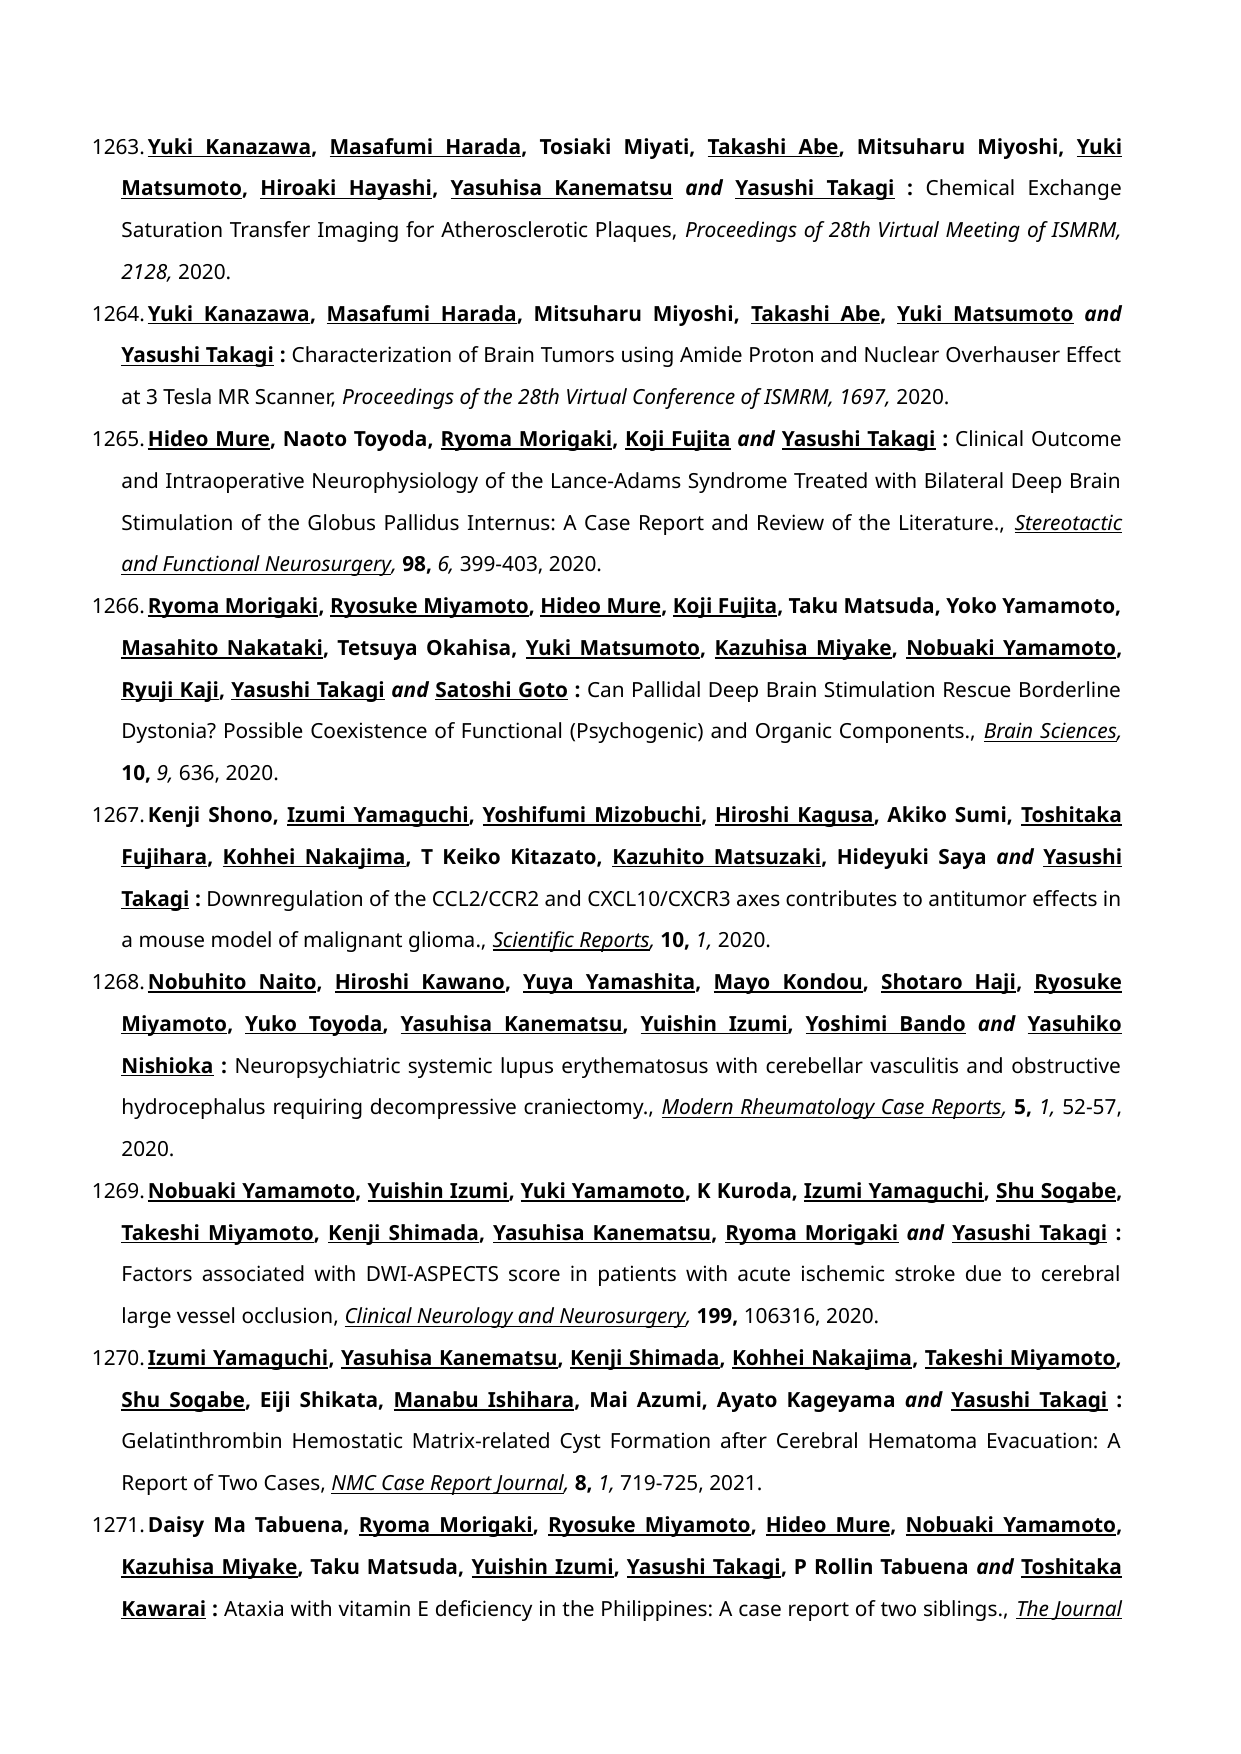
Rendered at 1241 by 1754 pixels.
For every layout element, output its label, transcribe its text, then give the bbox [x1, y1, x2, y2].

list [92, 1503, 1122, 1629]
list Nobuaki Yamamoto, Yuishin Izumi, Yuki Yamamoto, K Kuroda, Izumi Yamaguchi, Shu Sogabe, Takeshi Miyamoto, Kenji Shimada, Yasuhisa Kanematsu, Ryoma Morigaki and Yasushi Takagi : Factors associated with DWI-ASPECTS score in patients with acute ischemic stroke due to cerebral large vessel occlusion, Clinical Neurology and Neurosurgery, 199, 106316, 2020. [92, 1169, 1122, 1336]
list Nobuhito Naito, Hiroshi Kawano, Yuya Yamashita, Mayo Kondou, Shotaro Haji, Ryosuke Miyamoto, Yuko Toyoda, Yasuhisa Kanematsu, Yuishin Izumi, Yoshimi Bando and Yasuhiko Nishioka : Neuropsychiatric systemic lupus erythematosus with cerebellar vasculitis and obstructive hydrocephalus requiring decompressive craniectomy., Modern Rheumatology Case Reports, 5, 1, 52-57, 2020. [92, 961, 1122, 1169]
list Hideo Mure, Naoto Toyoda, Ryoma Morigaki, Koji Fujita and Yasushi Takagi : Clinical Outcome and Intraoperative Neurophysiology of the Lance-Adams Syndrome Treated with Bilateral Deep Brain Stimulation of the Globus Pallidus Internus: A Case Report and Review of the Literature., Stereotactic and Functional Neurosurgery, 98, 6, 399-403, 2020. [92, 417, 1122, 584]
list Ryoma Morigaki, Ryosuke Miyamoto, Hideo Mure, Koji Fujita, Taku Matsuda, Yoko Yamamoto, Masahito Nakataki, Tetsuya Okahisa, Yuki Matsumoto, Kazuhisa Miyake, Nobuaki Yamamoto, Ryuji Kaji, Yasushi Takagi and Satoshi Goto : Can Pallidal Deep Brain Stimulation Rescue Borderline Dystonia? Possible Coexistence of Functional (Psychogenic) and Organic Components., Brain Sciences, 10, 9, 636, 2020. [92, 584, 1122, 793]
list Yuki Kanazawa, Masafumi Harada, Mitsuharu Miyoshi, Takashi Abe, Yuki Matsumoto and Yasushi Takagi : Characterization of Brain Tumors using Amide Proton and Nuclear Overhauser Effect at 3 Tesla MR Scanner, Proceedings of the 28th Virtual Conference of ISMRM, 1697, 2020. [92, 292, 1122, 417]
list Kenji Shono, Izumi Yamaguchi, Yoshifumi Mizobuchi, Hiroshi Kagusa, Akiko Sumi, Toshitaka Fujihara, Kohhei Nakajima, T Keiko Kitazato, Kazuhito Matsuzaki, Hideyuki Saya and Yasushi Takagi : Downregulation of the CCL2/CCR2 and CXCL10/CXCR3 axes contributes to antitumor effects in a mouse model of malignant glioma., Scientific Reports, 10, 1, 2020. [92, 793, 1122, 961]
list Izumi Yamaguchi, Yasuhisa Kanematsu, Kenji Shimada, Kohhei Nakajima, Takeshi Miyamoto, Shu Sogabe, Eiji Shikata, Manabu Ishihara, Mai Azumi, Ayato Kageyama and Yasushi Takagi : Gelatinthrombin Hemostatic Matrix-related Cyst Formation after Cerebral Hematoma Evacuation: A Report of Two Cases, NMC Case Report Journal, 8, 1, 719-725, 2021. [92, 1336, 1122, 1503]
list Yuki Kanazawa, Masafumi Harada, Tosiaki Miyati, Takashi Abe, Mitsuharu Miyoshi, Yuki Matsumoto, Hiroaki Hayashi, Yasuhisa Kanematsu and Yasushi Takagi : Chemical Exchange Saturation Transfer Imaging for Atherosclerotic Plaques, Proceedings of 28th Virtual Meeting of ISMRM, 2128, 2020. [92, 125, 1122, 292]
